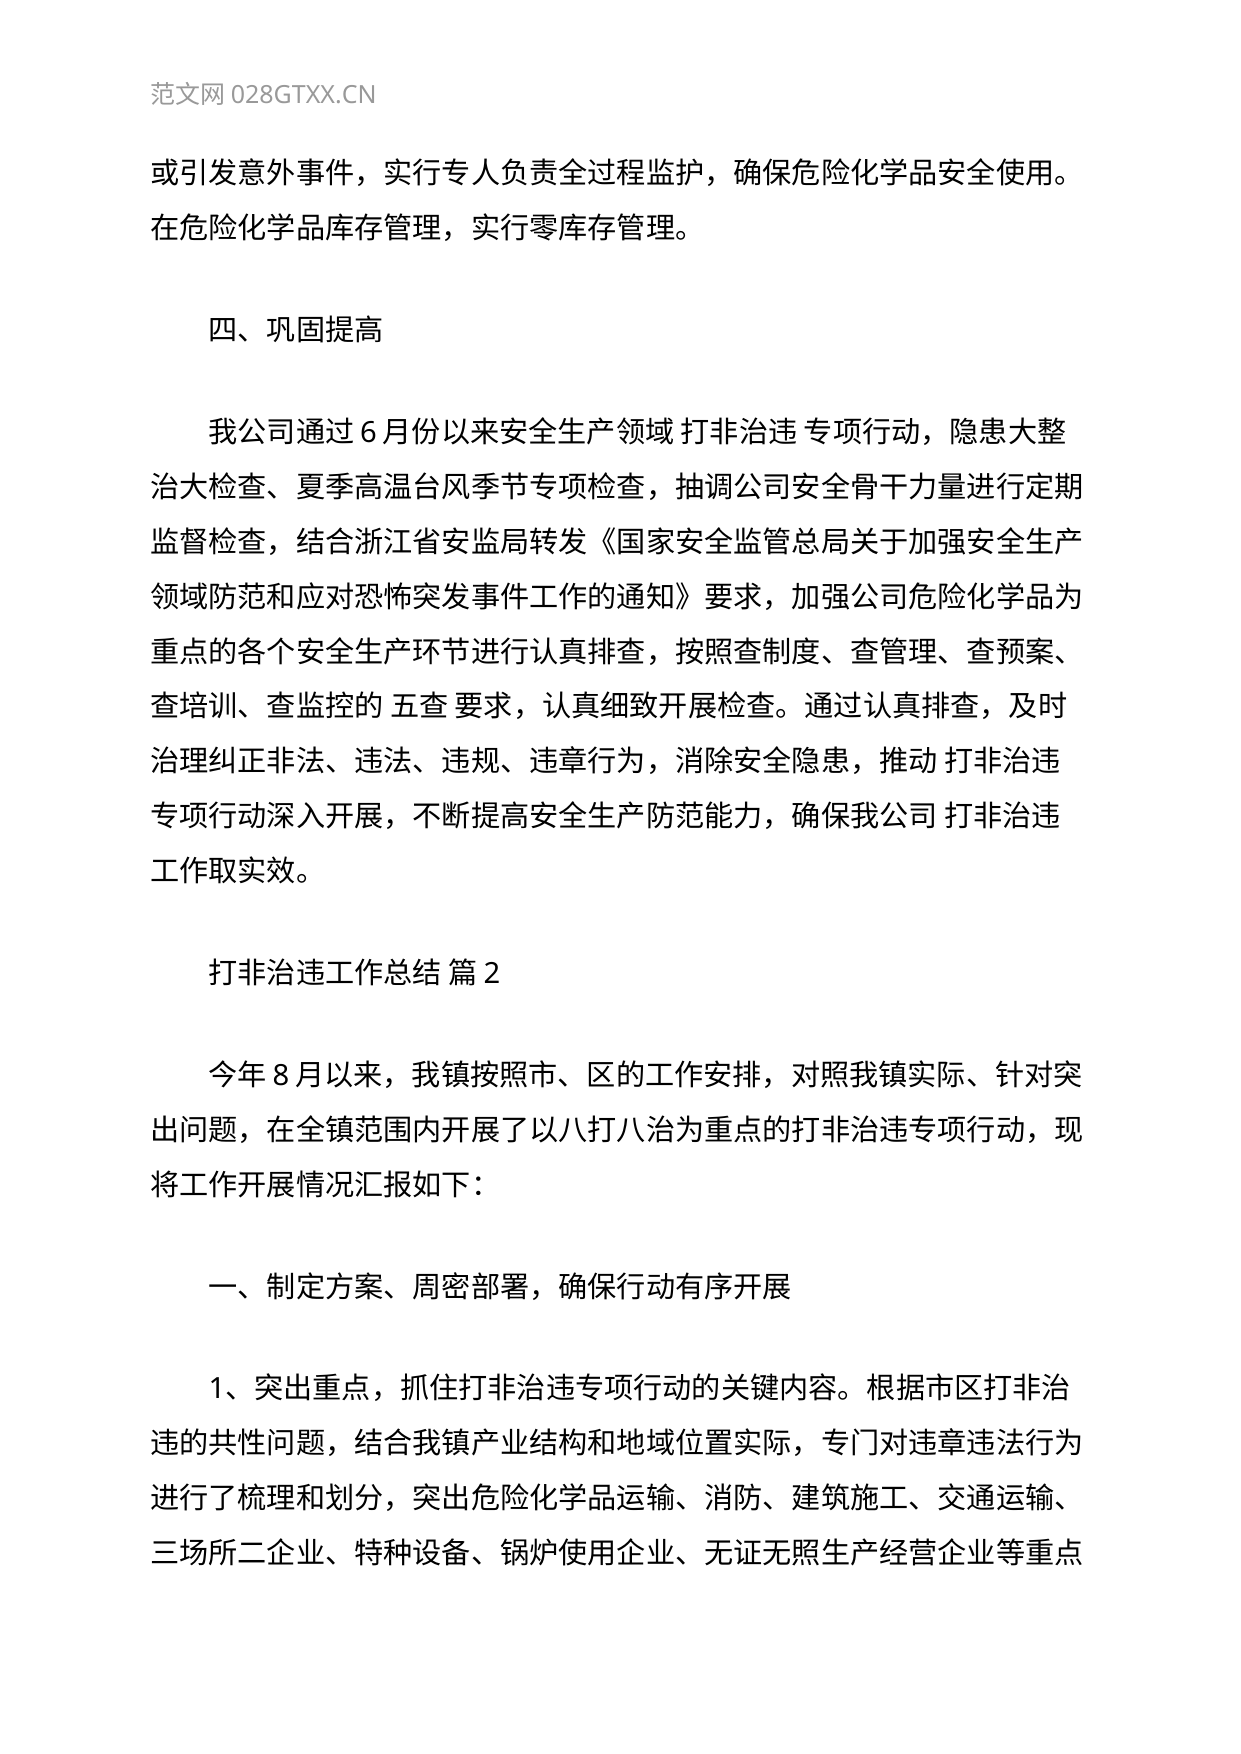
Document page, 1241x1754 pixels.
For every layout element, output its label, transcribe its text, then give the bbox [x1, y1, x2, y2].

text 我公司通过6月份以来安全生产领域 打非治违 专项行动，隐患大整治大检查、夏季高温台风季节专项检查，抽调公司安全骨干力量进行定期监督检查，结合浙江省安监局转发《国家安全监管总局关于加强安全生产领域防范和应对恐怖突发事件工作的通知》要求，加强公司危险化学品为重点的各个安全生产环节进行认真排查，按照查制度、查管理、查预案、查培训、查监控的 五查 要求，认真细致开展检查。通过认真排查，及时治理纠正非法、违法、违规、违章行为，消除安全隐患，推动 打非治违 专项行动深入开展，不断提高安全生产防范能力，确保我公司 打非治违 工作取实效。 [150, 408, 1090, 890]
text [150, 1365, 1090, 1572]
text 四、巩固提高 [150, 307, 1090, 349]
text 打非治违工作总结 篇2 [150, 949, 1090, 992]
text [150, 150, 1090, 247]
text 今年8月以来，我镇按照市、区的工作安排，对照我镇实际、针对突出问题，在全镇范围内开展了以八打八治为重点的打非治违专项行动，现将工作开展情况汇报如下： [150, 1051, 1090, 1204]
text 一、制定方案、周密部署，确保行动有序开展 [150, 1263, 1090, 1305]
